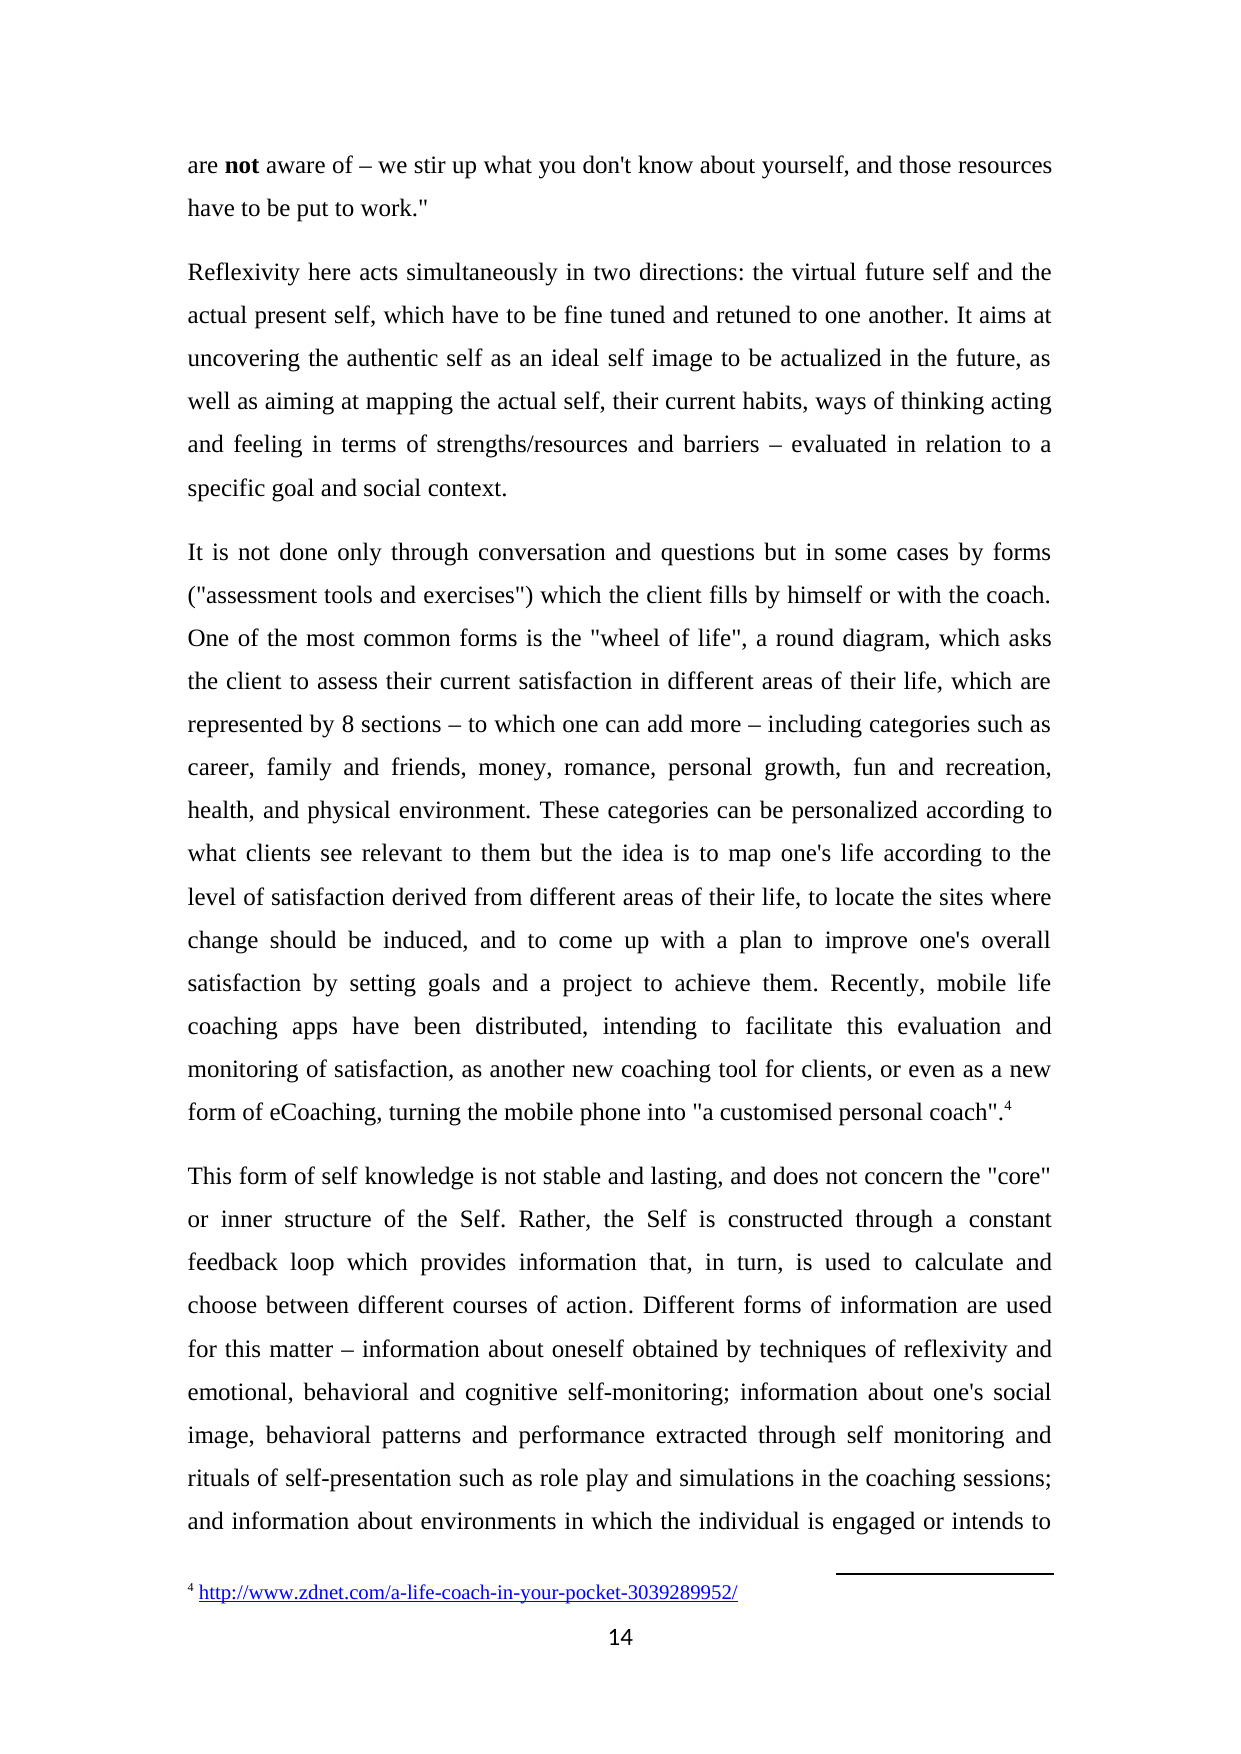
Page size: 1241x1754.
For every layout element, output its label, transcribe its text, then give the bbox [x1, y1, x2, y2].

text Reflexivity here acts simultaneously in two directions: the virtual future self and the actual present self, which have to be fine tuned and retuned to one another. It aims at uncovering the authentic self as an ideal self image to be actualized in the future, as well as aiming at mapping the actual self, their current habits, ways of thinking acting and feeling in terms of strengths/resources and barriers – evaluated in relation to a specific goal and social context. [187, 257, 1053, 501]
text It is not done only through conversation and questions but in some cases by forms ("assessment tools and exercises") which the client fills by himself or with the coach. One of the most common forms is the "wheel of life", a round diagram, which asks the client to assess their current satisfaction in different areas of their life, which are represented by 8 sections – to which one can add more – including categories such as career, family and friends, money, romance, personal growth, fun and recreation, health, and physical environment. These categories can be personalized according to what clients see relevant to them but the idea is to map one's life according to the level of satisfaction derived from different areas of their life, to locate the sites where change should be induced, and to come up with a plan to improve one's overall satisfaction by setting goals and a project to achieve them. Recently, mobile life coaching apps have been distributed, intending to facilitate this evaluation and monitoring of satisfaction, as another new coaching tool for clients, or even as a new form of eCoaching, turning the mobile phone into "a customised personal coach". [187, 537, 1053, 1126]
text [187, 1161, 1053, 1535]
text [187, 150, 1053, 222]
